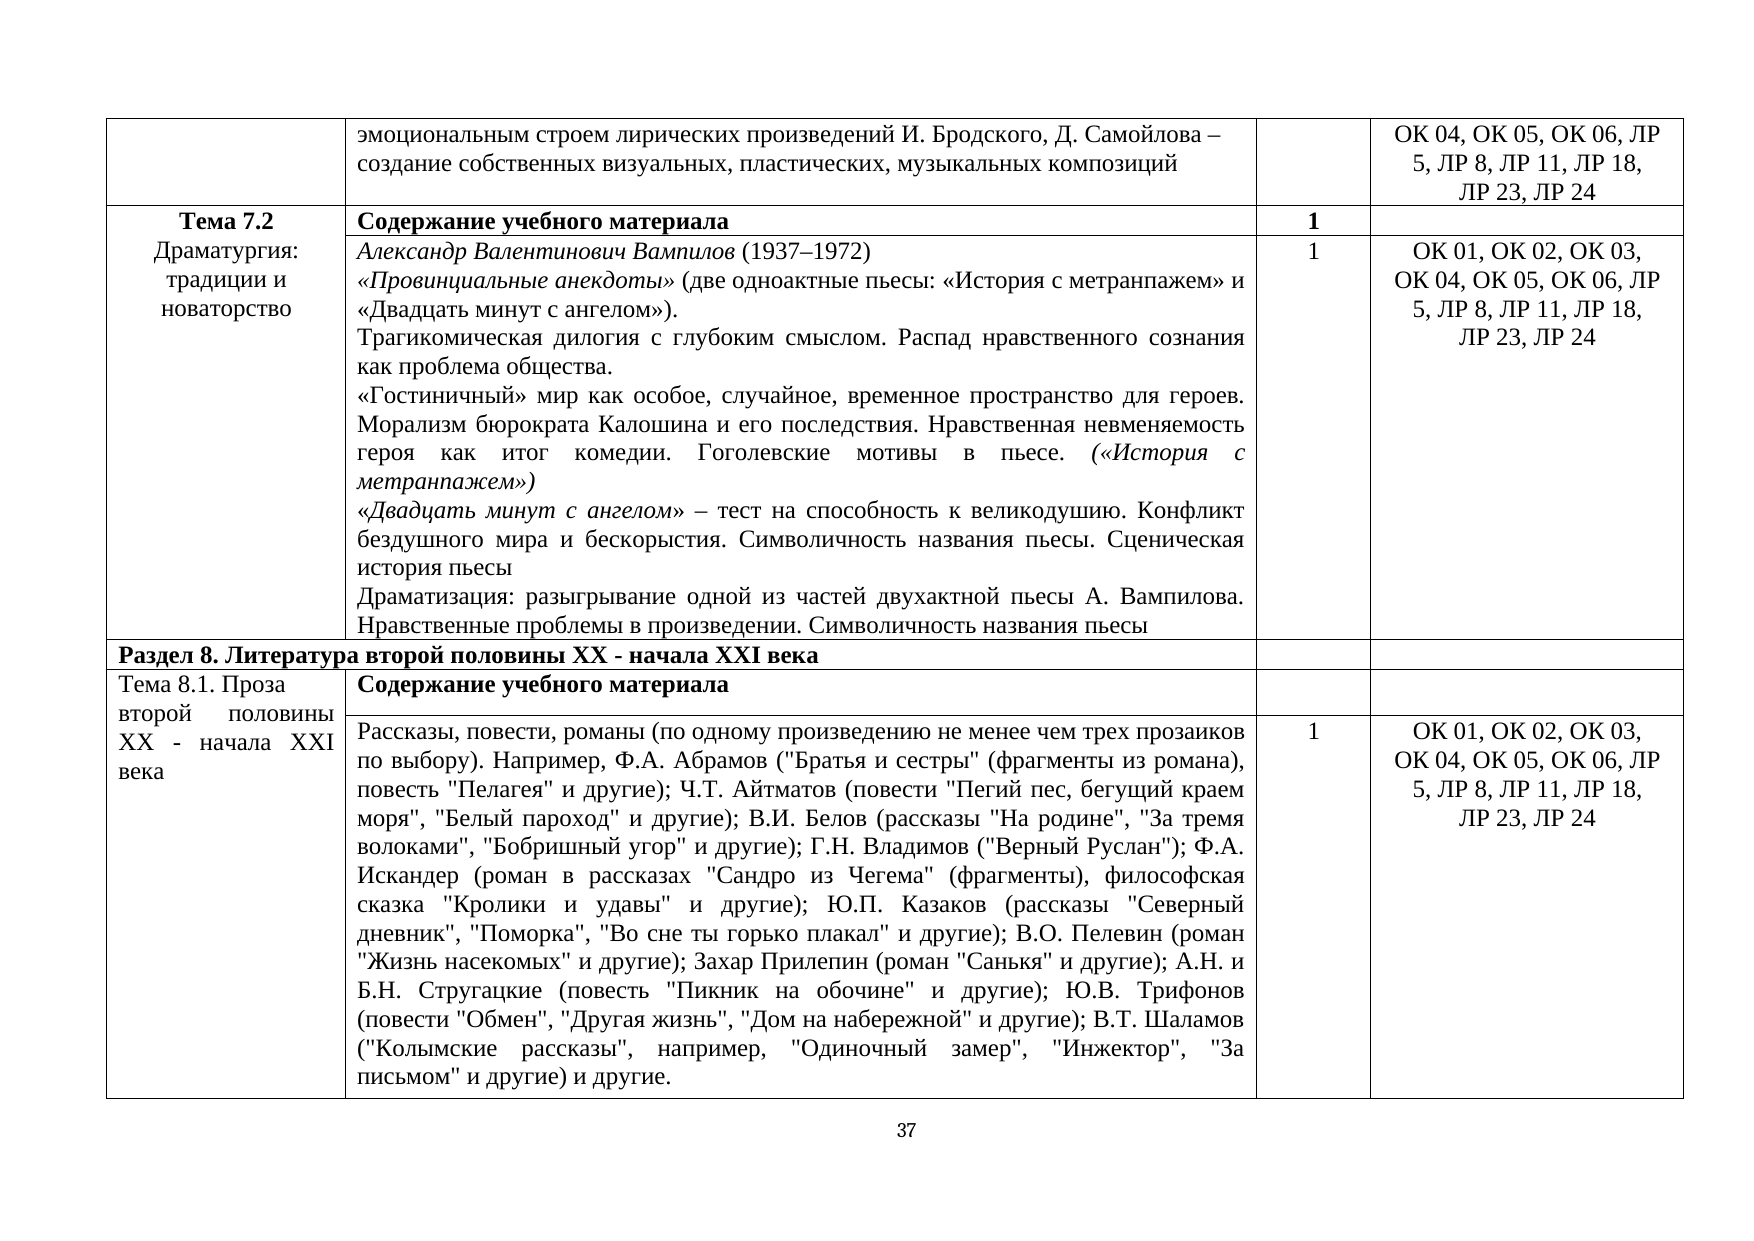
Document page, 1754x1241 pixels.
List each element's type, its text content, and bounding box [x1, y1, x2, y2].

table_cell Содержание учебного материала [346, 206, 1256, 235]
table_cell Содержание учебного материала [346, 670, 1256, 715]
table_cell Рассказы, повести, романы (по одному произведению не менее чем трех прозаиков по выбору). Например, Ф.А. Абрамов ("Братья и сестры" (фрагменты из романа), повесть "Пелагея" и другие); Ч.Т. Айтматов (повести "Пегий пес, бегущий краем моря", "Белый пароход" и другие); В.И. Белов (рассказы "На родине", "За тремя волоками", "Бобришный угор" и другие); Г.Н. Владимов ("Верный Руслан"); Ф.А. Искандер (роман в рассказах "Сандро из Чегема" (фрагменты), философская сказка "Кролики и удавы" и другие); Ю.П. Казаков (рассказы "Северный дневник", "Поморка", "Во сне ты горько плакал" и другие); В.О. Пелевин (роман "Жизнь насекомых" и другие); Захар Прилепин (роман "Санькя" и другие); А.Н. и Б.Н. Стругацкие (повесть "Пикник на обочине" и другие); Ю.В. Трифонов (повести "Обмен", "Другая жизнь", "Дом на набережной" и другие); В.Т. Шаламов ("Колымские рассказы", например, "Одиночный замер", "Инжектор", "За письмом" и другие) и другие. [346, 716, 1256, 1098]
table_cell Тема 8.1. Проза второй половины XX - начала XXI века [107, 670, 345, 1098]
table_cell Александр Валентинович Вампилов (1937–1972) «Провинциальные анекдоты» (две одноактные пьесы: «История с метранпажем» и «Двадцать минут с ангелом»). Трагикомическая дилогия с глубоким смыслом. Распад нравственного сознания как проблема общества. «Гостиничный» мир как особое, случайное, временное пространство для героев. Морализм бюрократа Калошина и его последствия. Нравственная невменяемость героя как итог комедии. Гоголевские мотивы в пьесе. («История с метранпажем») «Двадцать минут с ангелом» – тест на способность к великодушию. Конфликт бездушного мира и бескорыстия. Символичность названия пьесы. Сценическая история пьесы Драматизация: разыгрывание одной из частей двухактной пьесы А. Вампилова. Нравственные проблемы в произведении. Символичность названия пьесы [346, 236, 1256, 639]
table_cell Раздел 8. Литература второй половины XX - начала XXI века [107, 640, 1256, 668]
table_cell [1257, 640, 1370, 668]
table_cell [1257, 670, 1370, 715]
table_cell 1 [1257, 236, 1370, 639]
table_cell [1371, 716, 1683, 1098]
table_cell 1 [1257, 206, 1370, 235]
table_cell ОК 01, ОК 02, ОК 03, ОК 04, ОК 05, ОК 06, ЛР 5, ЛР 8, ЛР 11, ЛР 18, ЛР 23, ЛР 24 [1371, 236, 1683, 639]
table_cell [1371, 640, 1683, 668]
table_cell 1 [1257, 716, 1370, 1098]
table_cell Тема 7.2 Драматургия: традиции и новаторство [107, 206, 345, 639]
table_cell [1371, 670, 1683, 715]
table_cell 2 [1257, 119, 1370, 205]
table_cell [1371, 119, 1683, 205]
table_cell [1371, 206, 1683, 235]
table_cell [346, 119, 1256, 205]
